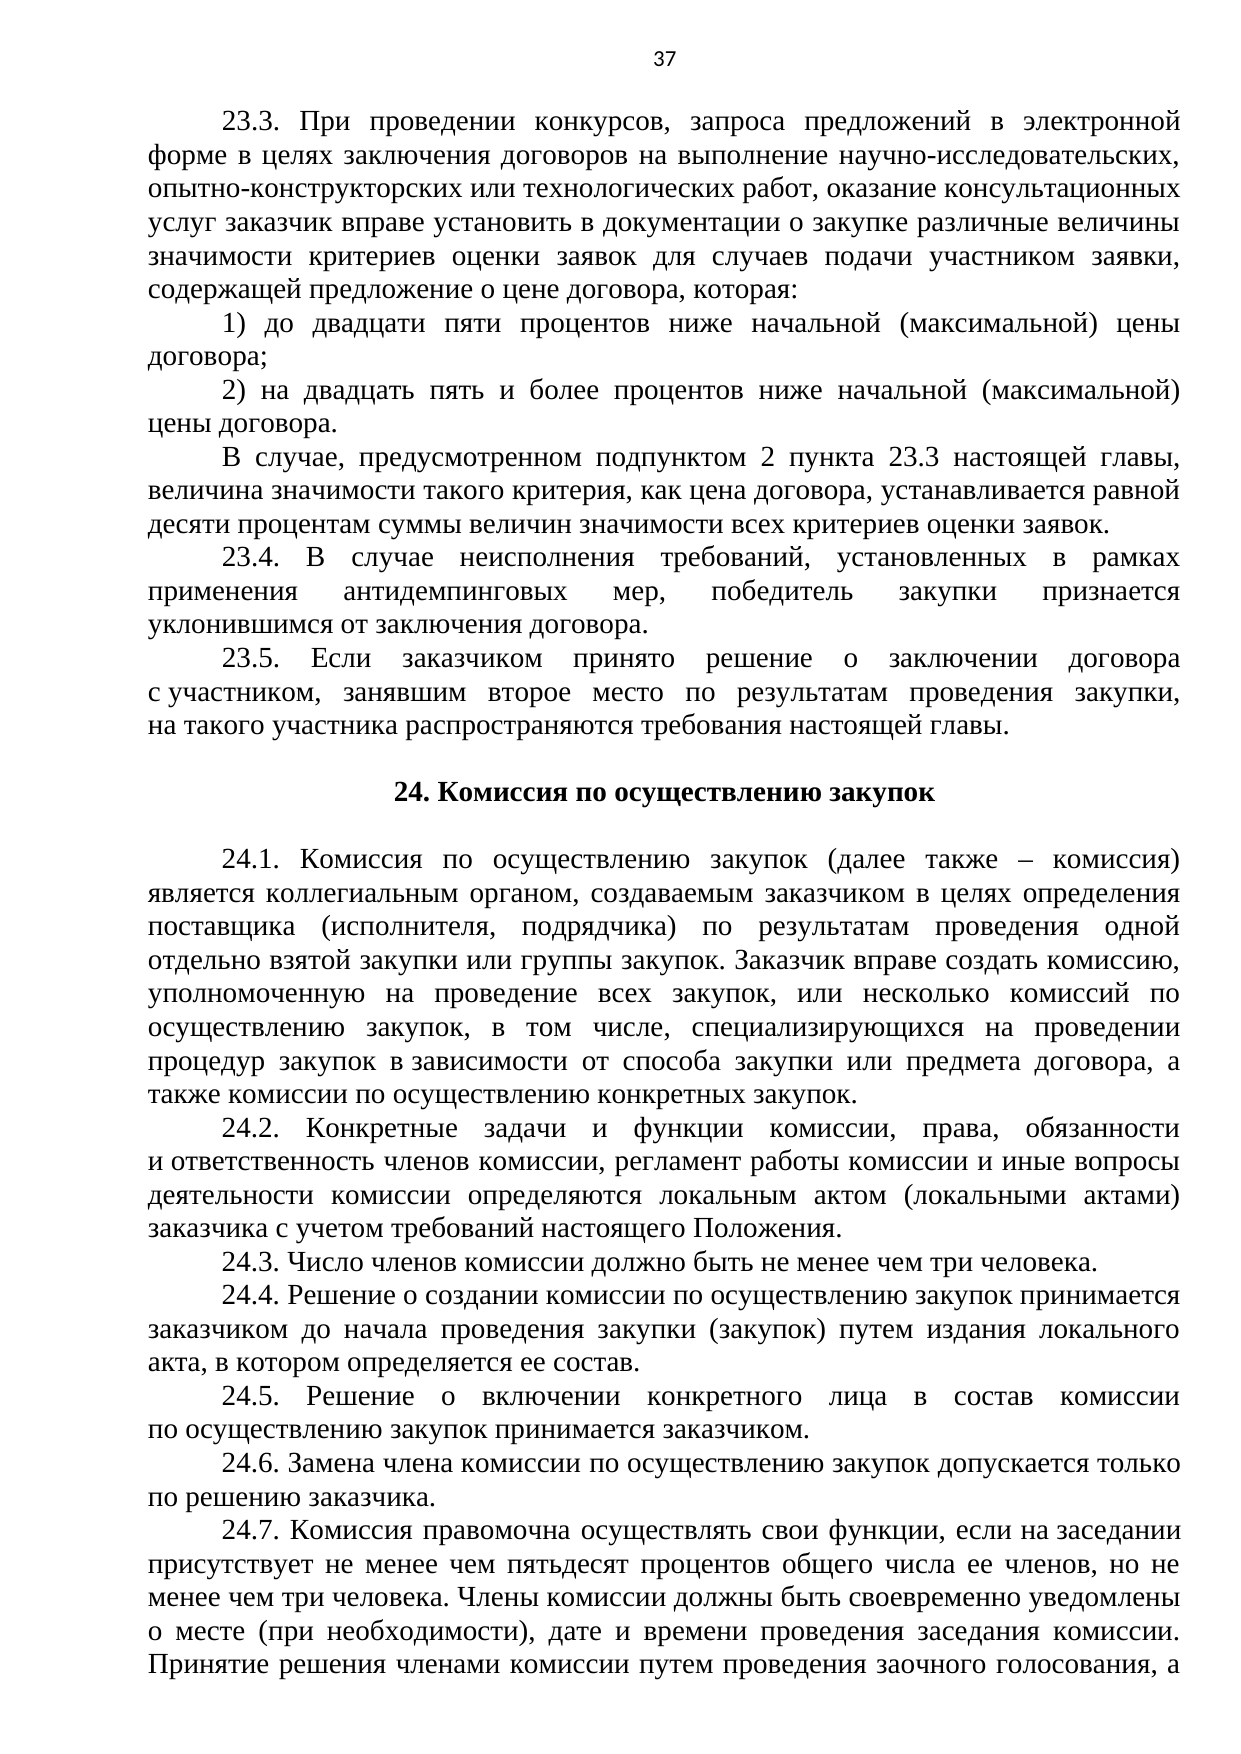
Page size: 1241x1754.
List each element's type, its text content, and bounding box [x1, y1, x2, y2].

text В случае, предусмотренном подпунктом 2 пункта 23.3 настоящей главы, величина значимости такого критерия, как цена договора, устанавливается равной десяти процентам суммы величин значимости всех критериев оценки заявок. [148, 439, 1181, 539]
text 23.4. В случае неисполнения требований, установленных в рамках применения антидемпинговых мер, победитель закупки признается уклонившимся от заключения договора. [148, 539, 1181, 640]
text 24.3. Число членов комиссии должно быть не менее чем три человека. [148, 1244, 1181, 1277]
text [148, 1512, 1181, 1680]
text 24.6. Замена члена комиссии по осуществлению закупок допускается только по решению заказчика. [148, 1445, 1181, 1512]
text 24.2. Конкретные задачи и функции комиссии, права, обязанности и ответственность членов комиссии, регламент работы комиссии и иные вопросы деятельности комиссии определяются локальным актом (локальными актами) заказчика с учетом требований настоящего Положения. [148, 1110, 1181, 1244]
text 24.5. Решение о включении конкретного лица в состав комиссии по осуществлению закупок принимается заказчиком. [148, 1378, 1181, 1445]
text 1) до двадцати пяти процентов ниже начальной (максимальной) цены договора; [148, 305, 1181, 372]
text 23.3. При проведении конкурсов, запроса предложений в электронной форме в целях заключения договоров на выполнение научно-исследовательских, опытно-конструкторских или технологических работ, оказание консультационных услуг заказчик вправе установить в документации о закупке различные величины значимости критериев оценки заявок для случаев подачи участником заявки, содержащей предложение о цене договора, которая: [148, 103, 1181, 305]
subtitle 24. Комиссия по осуществлению закупок [148, 774, 1181, 808]
text 23.5. Если заказчиком принято решение о заключении договора с участником, занявшим второе место по результатам проведения закупки, на такого участника распространяются требования настоящей главы. [148, 640, 1181, 741]
text 24.1. Комиссия по осуществлению закупок (далее также – комиссия) является коллегиальным органом, создаваемым заказчиком в целях определения поставщика (исполнителя, подрядчика) по результатам проведения одной отдельно взятой закупки или группы закупок. Заказчик вправе создать комиссию, уполномоченную на проведение всех закупок, или несколько комиссий по осуществлению закупок, в том числе, специализирующихся на проведении процедур закупок в зависимости от способа закупки или предмета договора, а также комиссии по осуществлению конкретных закупок. [148, 841, 1181, 1110]
text 24.4. Решение о создании комиссии по осуществлению закупок принимается заказчиком до начала проведения закупки (закупок) путем издания локального акта, в котором определяется ее состав. [148, 1277, 1181, 1378]
text 2) на двадцать пять и более процентов ниже начальной (максимальной) цены договора. [148, 372, 1181, 439]
